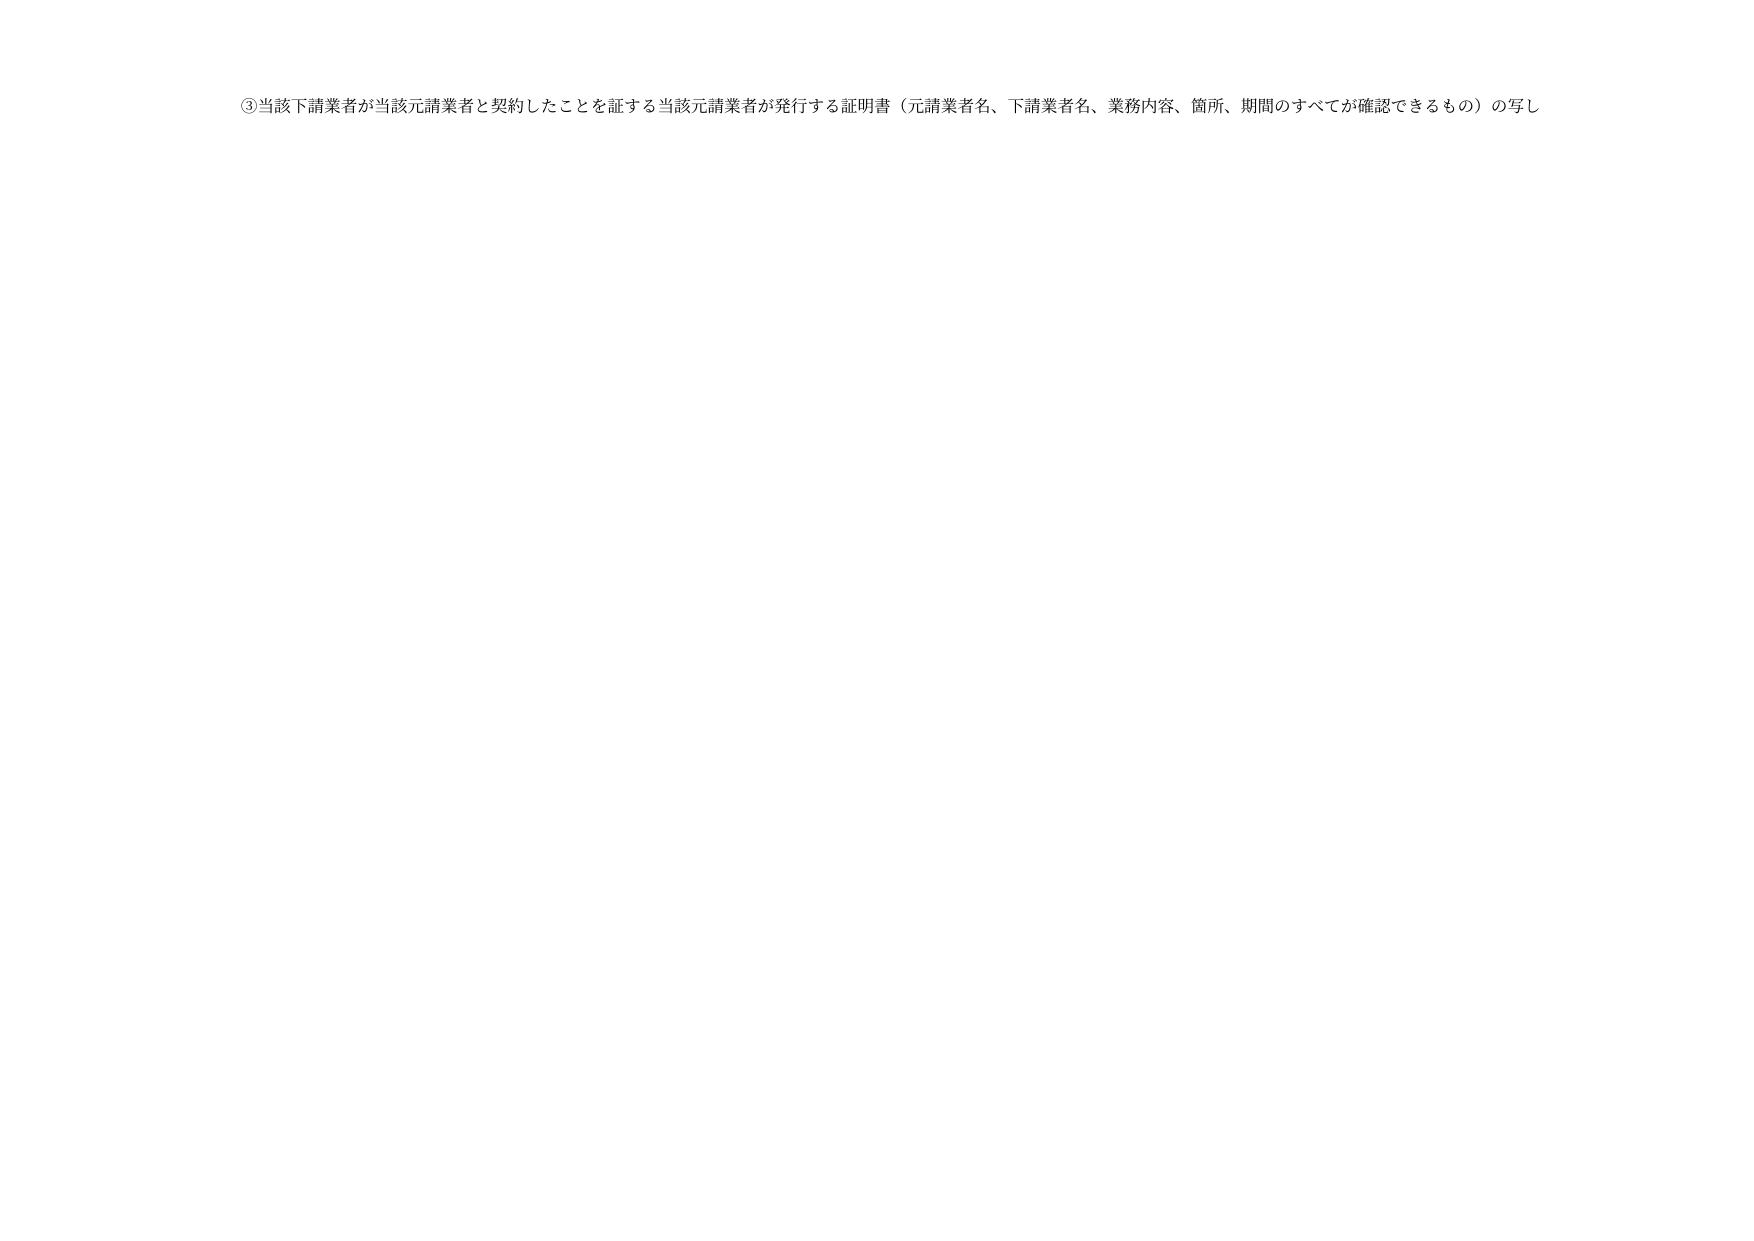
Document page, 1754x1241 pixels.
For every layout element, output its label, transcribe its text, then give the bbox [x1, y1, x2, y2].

text ③当該下請業者が当該元請業者と契約したことを証する当該元請業者が発行する証明書（元請業者名、下請業者名、業務内容、箇所、期間のすべてが確認できるもの）の写し [108, 93, 1646, 117]
